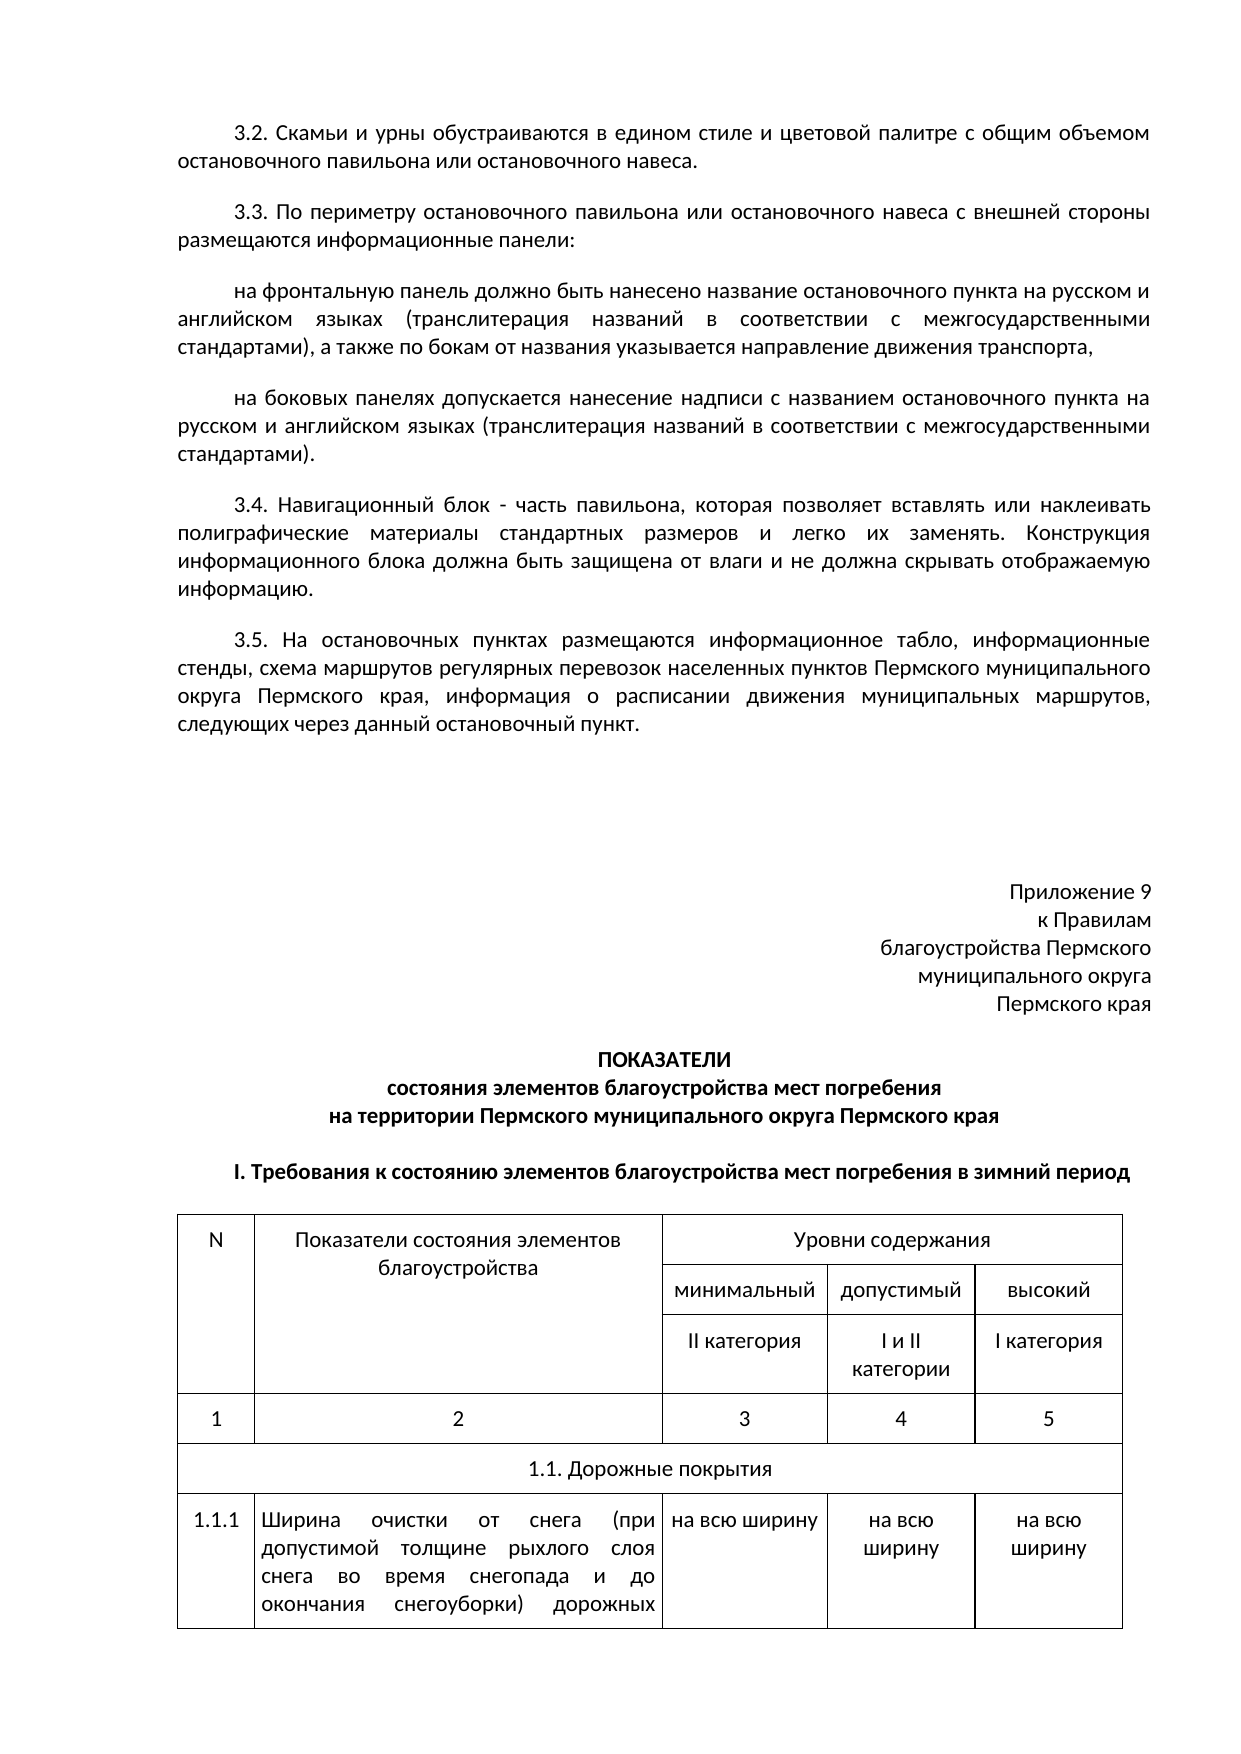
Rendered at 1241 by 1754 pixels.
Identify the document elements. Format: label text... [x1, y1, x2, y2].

table_cell на всю ширину [976, 1494, 1122, 1627]
table_header N [178, 1215, 254, 1392]
text Приложение 9 [177, 877, 1152, 905]
title на территории Пермского муниципального округа Пермского края [177, 1101, 1152, 1129]
table_cell 2 [255, 1394, 662, 1443]
table_cell допустимый [828, 1265, 974, 1314]
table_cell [255, 1494, 662, 1627]
table_cell на всю ширину [663, 1494, 827, 1627]
text на боковых панелях допускается нанесение надписи с названием остановочного пункта на русском и английском языках (транслитерация названий в соответствии с межгосударственными стандартами). [177, 383, 1152, 467]
text Пермского края [177, 989, 1152, 1017]
text благоустройства Пермского [177, 933, 1152, 961]
text 3.2. Скамьи и урны обустраиваются в едином стиле и цветовой палитре с общим объемом остановочного павильона или остановочного навеса. [177, 118, 1152, 174]
title состояния элементов благоустройства мест погребения [177, 1073, 1152, 1101]
table_cell I и II категории [828, 1315, 974, 1392]
table_cell минимальный [663, 1265, 827, 1314]
table_cell высокий [976, 1265, 1122, 1314]
title ПОКАЗАТЕЛИ [177, 1045, 1152, 1073]
table_cell 4 [828, 1394, 974, 1443]
table_cell на всю ширину [828, 1494, 974, 1627]
table_cell 1.1. Дорожные покрытия [178, 1444, 1122, 1493]
text на фронтальную панель должно быть нанесено название остановочного пункта на русском и английском языках (транслитерация названий в соответствии с межгосударственными стандартами), а также по бокам от названия указывается направление движения транспорта, [177, 276, 1152, 360]
table_cell II категория [663, 1315, 827, 1392]
title I. Требования к состоянию элементов благоустройства мест погребения в зимний период [177, 1157, 1152, 1185]
text 3.3. По периметру остановочного павильона или остановочного навеса с внешней стороны размещаются информационные панели: [177, 197, 1152, 253]
table_cell 5 [976, 1394, 1122, 1443]
table_cell 3 [663, 1394, 827, 1443]
table_cell 1.1.1 [178, 1494, 254, 1627]
table_cell 1 [178, 1394, 254, 1443]
text муниципального округа [177, 961, 1152, 989]
table_header Уровни содержания [663, 1215, 1122, 1264]
table_cell I категория [976, 1315, 1122, 1392]
table_header Показатели состояния элементов благоустройства [255, 1215, 662, 1392]
text 3.4. Навигационный блок - часть павильона, которая позволяет вставлять или наклеивать полиграфические материалы стандартных размеров и легко их заменять. Конструкция информационного блока должна быть защищена от влаги и не должна скрывать отображаемую информацию. [177, 490, 1152, 602]
text к Правилам [177, 905, 1152, 933]
text 3.5. На остановочных пунктах размещаются информационное табло, информационные стенды, схема маршрутов регулярных перевозок населенных пунктов Пермского муниципального округа Пермского края, информация о расписании движения муниципальных маршрутов, следующих через данный остановочный пункт. [177, 625, 1152, 737]
